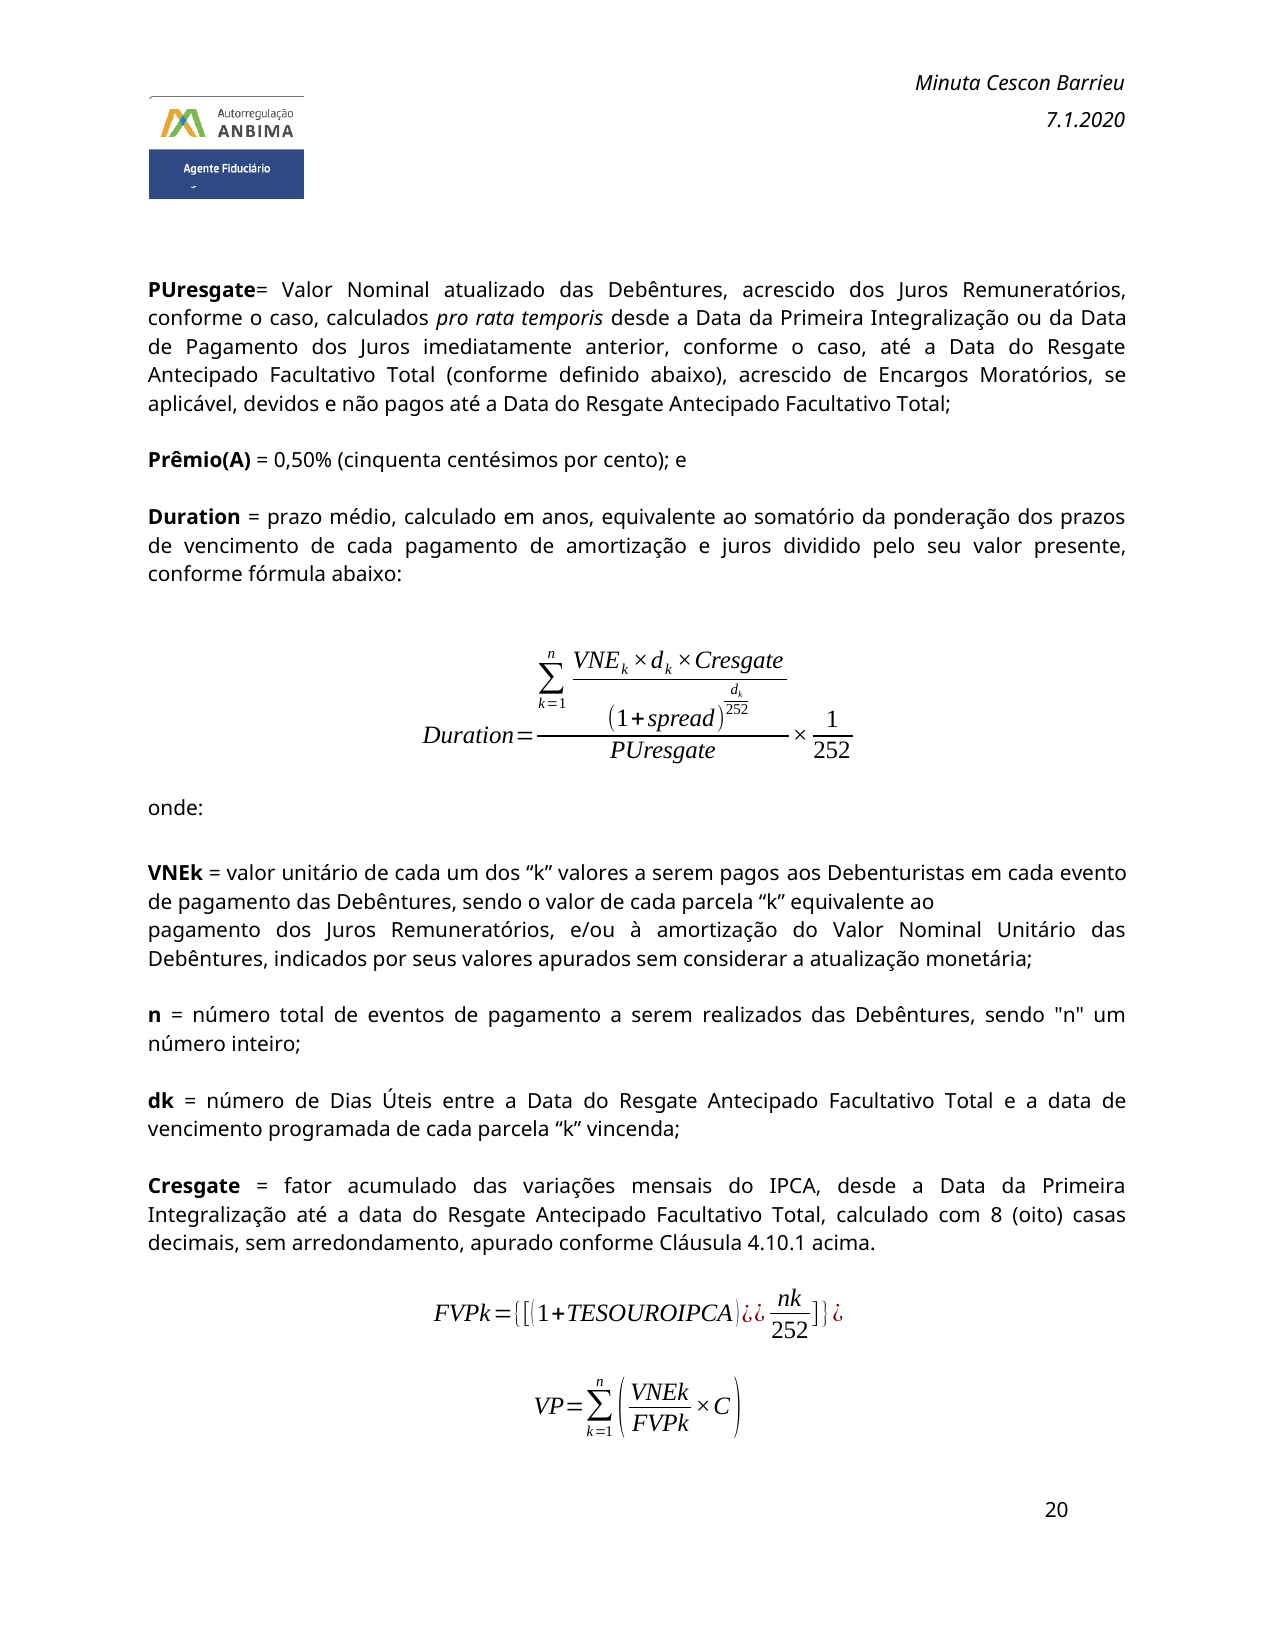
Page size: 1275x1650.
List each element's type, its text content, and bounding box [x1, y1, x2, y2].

text Prêmio(A) = 0,50% (cinquenta centésimos por cento); e [148, 446, 1127, 474]
text Cresgate = fator acumulado das variações mensais do IPCA, desde a Data da Primeira Integralização até a data do Resgate Antecipado Facultativo Total, calculado com 8 (oito) casas decimais, sem arredondamento, apurado conforme Cláusula 4.10.1 acima. [148, 1171, 1127, 1257]
text n = número total de eventos de pagamento a serem realizados das Debêntures, sendo "n" um número inteiro; [148, 1001, 1127, 1057]
text VNEk = valor unitário de cada um dos “k” valores a serem pagos aos Debenturistas em cada evento de pagamento das Debêntures, sendo o valor de cada parcela “k” equivalente ao [148, 858, 1127, 915]
text Duration = prazo médio, calculado em anos, equivalente ao somatório da ponderação dos prazos de vencimento de cada pagamento de amortização e juros dividido pelo seu valor presente, conforme fórmula abaixo: [148, 502, 1127, 588]
text PUresgate= Valor Nominal atualizado das Debêntures, acrescido dos Juros Remuneratórios, conforme o caso, calculados pro rata temporis desde a Data da Primeira Integralização ou da Data de Pagamento dos Juros imediatamente anterior, conforme o caso, até a Data do Resgate Antecipado Facultativo Total (conforme definido abaixo), acrescido de Encargos Moratórios, se aplicável, devidos e não pagos até a Data do Resgate Antecipado Facultativo Total; [148, 275, 1127, 417]
picture [147, 96, 304, 198]
text onde: [148, 793, 1127, 822]
text pagamento dos Juros Remuneratórios, e/ou à amortização do Valor Nominal Unitário das Debêntures, indicados por seus valores apurados sem considerar a atualização monetária; [148, 915, 1127, 972]
text dk = número de Dias Úteis entre a Data do Resgate Antecipado Facultativo Total e a data de vencimento programada de cada parcela “k” vincenda; [148, 1086, 1127, 1143]
